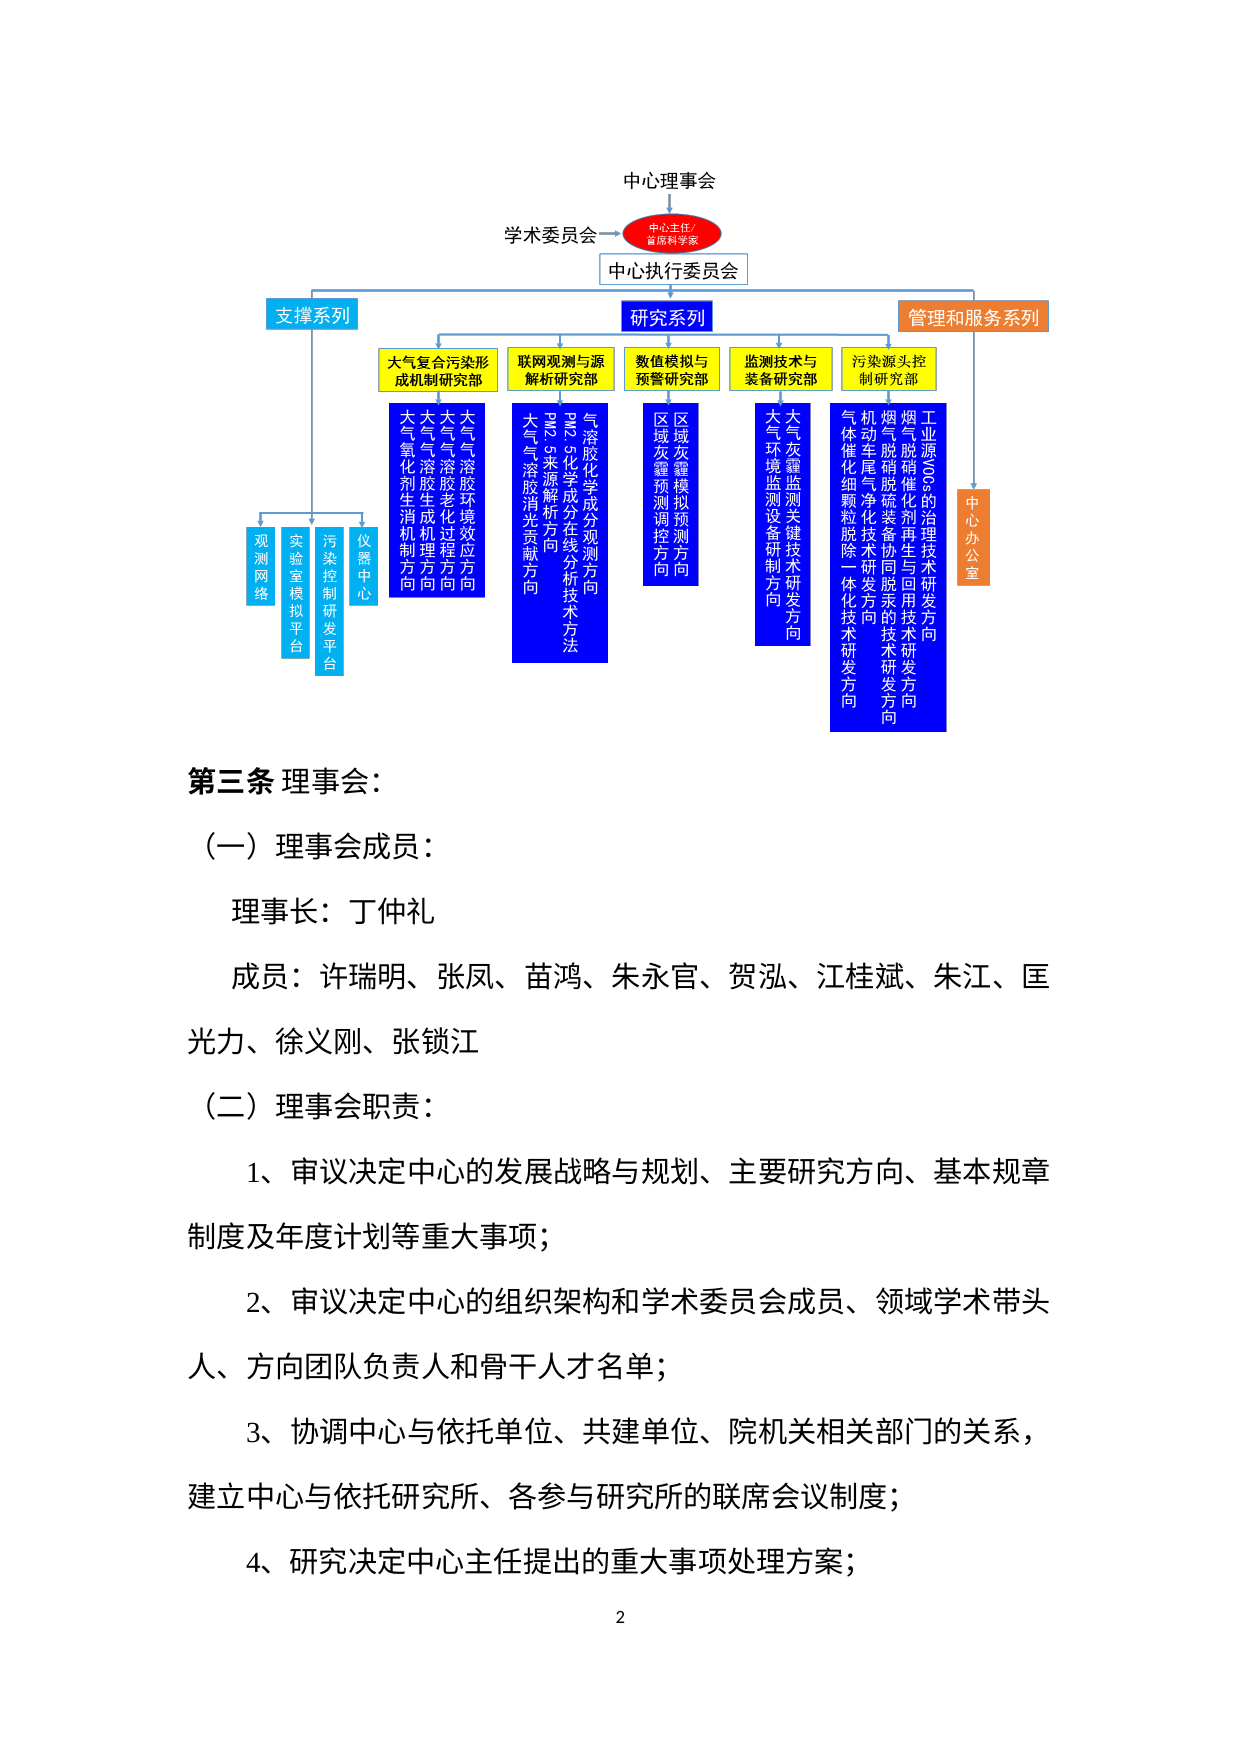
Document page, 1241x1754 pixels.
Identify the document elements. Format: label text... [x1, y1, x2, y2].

text 理事长：丁仲礼 [187, 877, 1053, 942]
text 1、审议决定中心的发展战略与规划、主要研究方向、基本规章制度及年度计划等重大事项； [187, 1137, 1053, 1267]
text 成员：许瑞明、张凤、苗鸿、朱永官、贺泓、江桂斌、朱江、匡光力、徐义刚、张锁江 [187, 942, 1053, 1072]
text 3、协调中心与依托单位、共建单位、院机关相关部门的关系，建立中心与依托研究所、各参与研究所的联席会议制度； [187, 1397, 1053, 1527]
text 4、研究决定中心主任提出的重大事项处理方案； [187, 1527, 1053, 1592]
text （二）理事会职责： [187, 1072, 1053, 1137]
picture [245, 162, 1050, 736]
text （一）理事会成员： [187, 812, 1053, 877]
text 2、审议决定中心的组织架构和学术委员会成员、领域学术带头人、方向团队负责人和骨干人才名单； [187, 1267, 1053, 1397]
text 第三条 理事会： [187, 747, 1053, 812]
